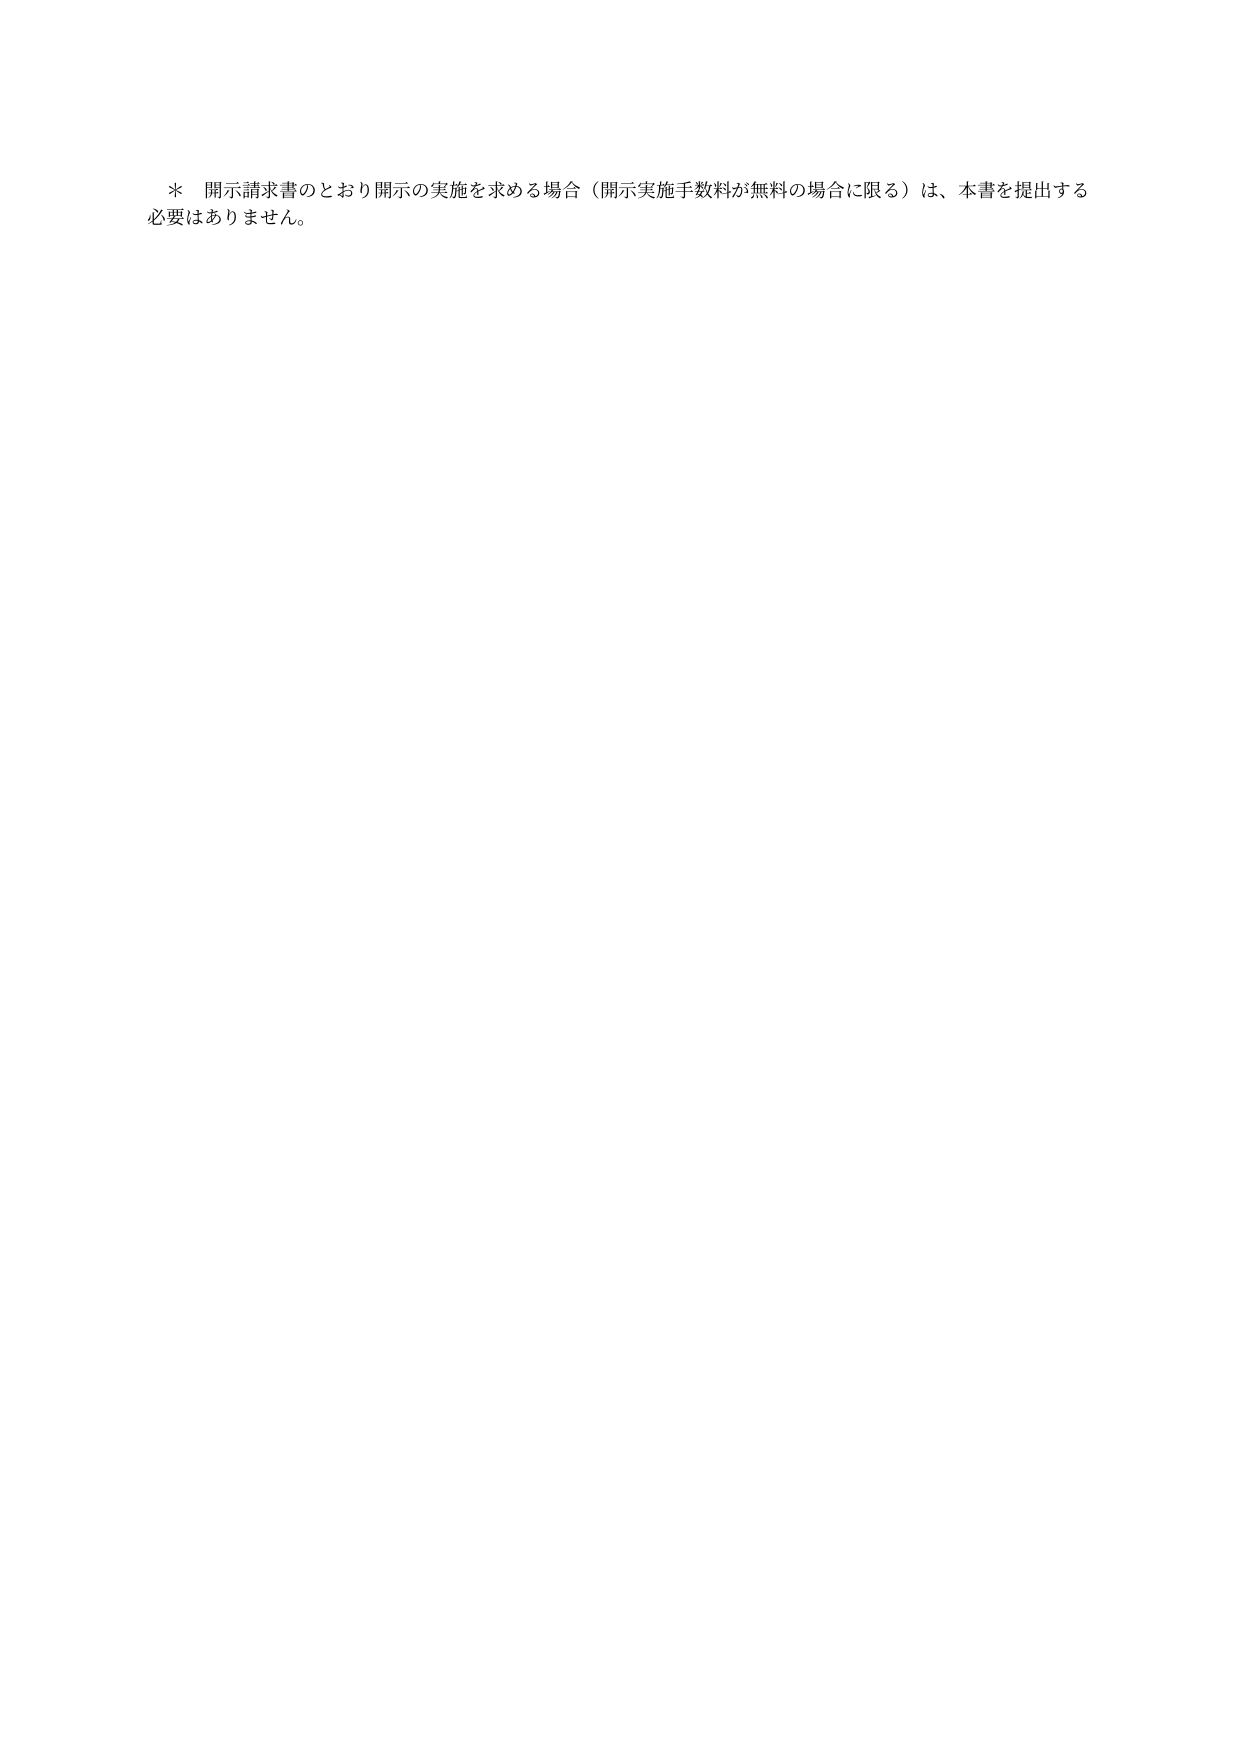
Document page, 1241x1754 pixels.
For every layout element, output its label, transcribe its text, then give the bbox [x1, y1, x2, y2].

text ＊ 開示請求書のとおり開示の実施を求める場合（開示実施手数料が無料の場合に限る）は、本書を提出する必要はありません。 [148, 176, 1092, 230]
